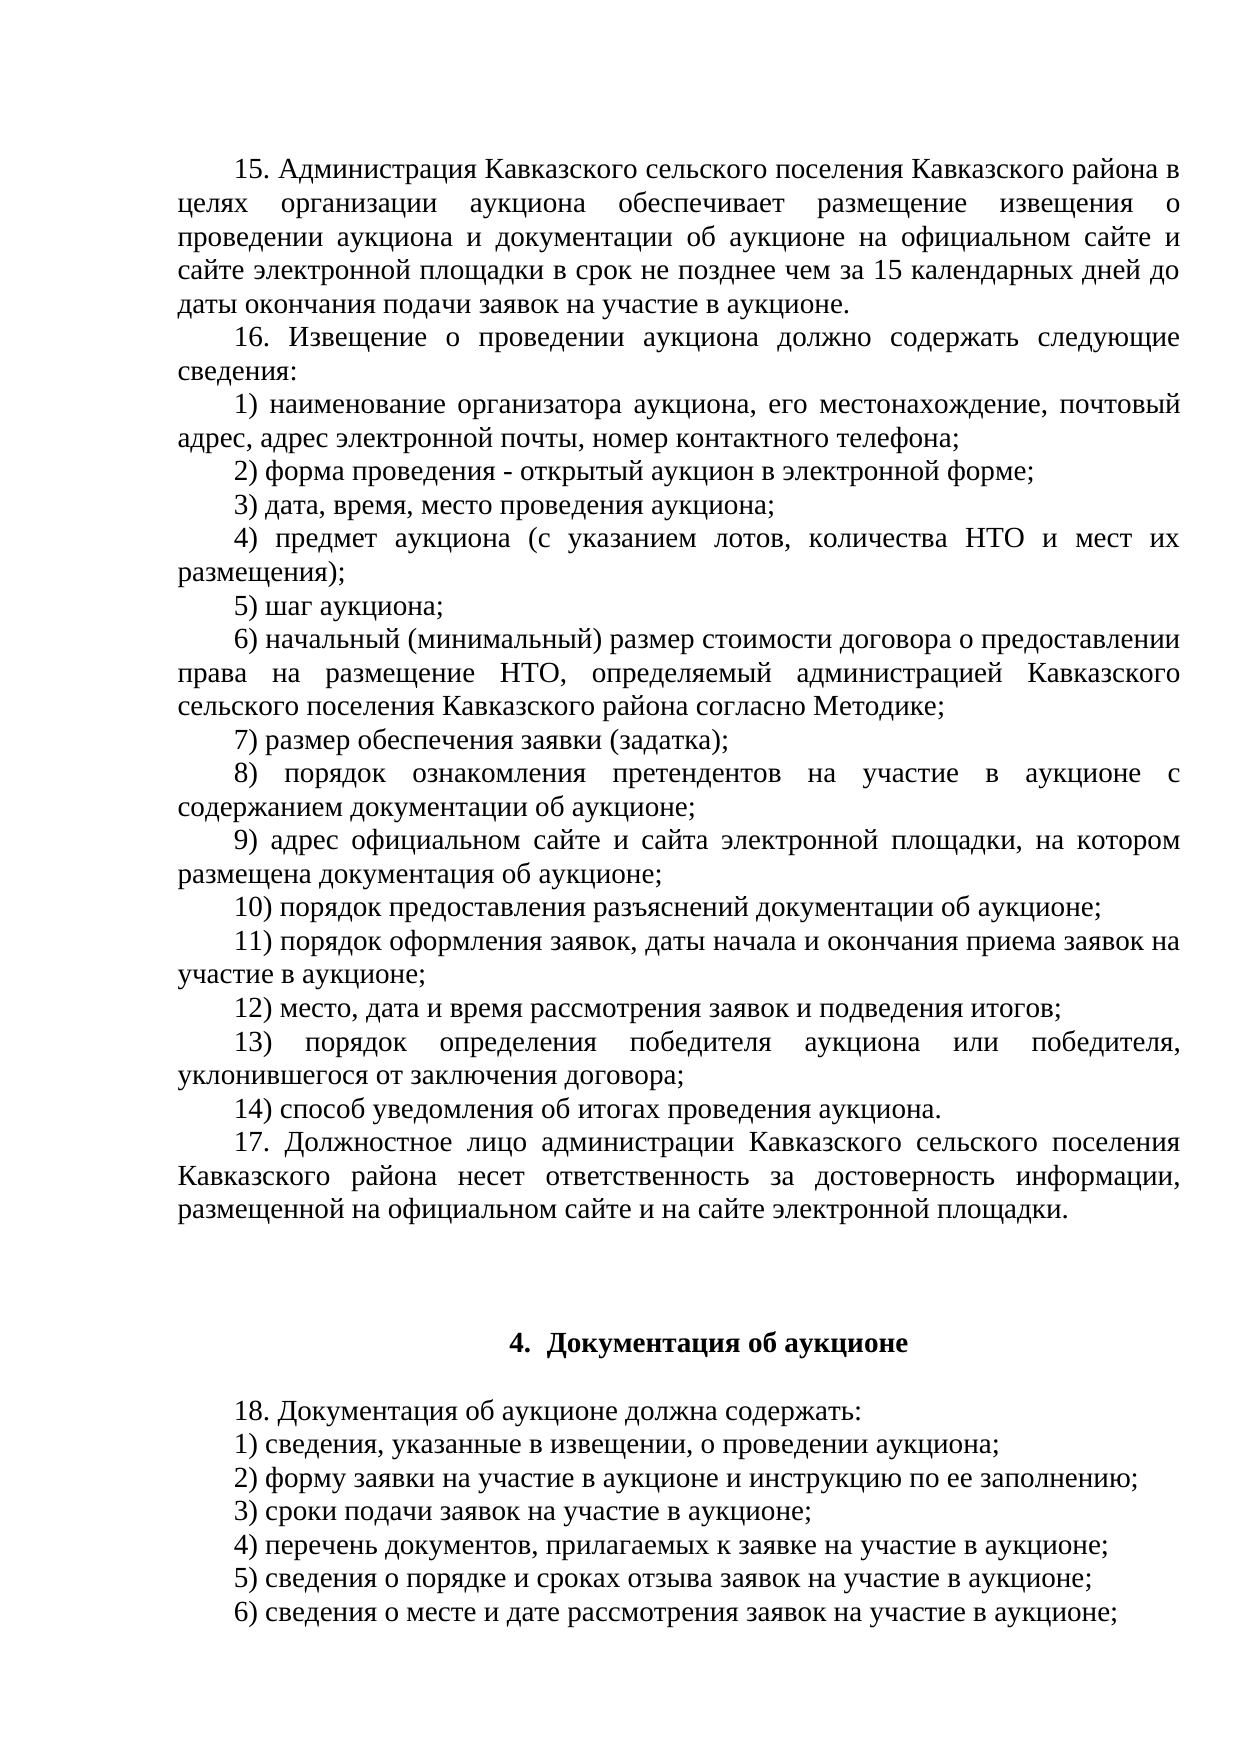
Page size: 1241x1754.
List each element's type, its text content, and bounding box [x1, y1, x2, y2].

text 18. Документация об аукционе должна содержать: [177, 1393, 1181, 1426]
title Документация об аукционе [236, 1326, 1181, 1359]
text 6) начальный (минимальный) размер стоимости договора о предоставлении права на размещение НТО, определяемый администрацией Кавказского сельского поселения Кавказского района согласно Методике; [177, 621, 1181, 722]
text 7) размер обеспечения заявки (задатка); [177, 722, 1181, 755]
text 16. Извещение о проведении аукциона должно содержать следующие сведения: [177, 319, 1181, 386]
text 3) сроки подачи заявок на участие в аукционе; [177, 1493, 1181, 1527]
text 8) порядок ознакомления претендентов на участие в аукционе с содержанием документации об аукционе; [177, 755, 1181, 822]
text 4) предмет аукциона (с указанием лотов, количества НТО и мест их размещения); [177, 521, 1181, 588]
text 14) способ уведомления об итогах проведения аукциона. [177, 1091, 1181, 1124]
text 5) шаг аукциона; [177, 588, 1181, 621]
text 12) место, дата и время рассмотрения заявок и подведения итогов; [177, 990, 1181, 1024]
text 10) порядок предоставления разъяснений документации об аукционе; [177, 889, 1181, 923]
text 3) дата, время, место проведения аукциона; [177, 487, 1181, 521]
text 9) адрес официальном сайте и сайта электронной площадки, на котором размещена документация об аукционе; [177, 822, 1181, 889]
text 13) порядок определения победителя аукциона или победителя, уклонившегося от заключения договора; [177, 1024, 1181, 1091]
text 6) сведения о месте и дате рассмотрения заявок на участие в аукционе; [177, 1594, 1181, 1627]
text 2) форму заявки на участие в аукционе и инструкцию по ее заполнению; [177, 1460, 1181, 1493]
text 11) порядок оформления заявок, даты начала и окончания приема заявок на участие в аукционе; [177, 923, 1181, 990]
text 17. Должностное лицо администрации Кавказского сельского поселения Кавказского района несет ответственность за достоверность информации, размещенной на официальном сайте и на сайте электронной площадки. [177, 1124, 1181, 1225]
text 15. Администрация Кавказского сельского поселения Кавказского района в целях организации аукциона обеспечивает размещение извещения о проведении аукциона и документации об аукционе на официальном сайте и сайте электронной площадки в срок не позднее чем за 15 календарных дней до даты окончания подачи заявок на участие в аукционе. [177, 152, 1181, 319]
text 5) сведения о порядке и сроках отзыва заявок на участие в аукционе; [177, 1560, 1181, 1594]
text 4) перечень документов, прилагаемых к заявке на участие в аукционе; [177, 1527, 1181, 1560]
text 1) наименование организатора аукциона, его местонахождение, почтовый адрес, адрес электронной почты, номер контактного телефона; [177, 386, 1181, 453]
text 2) форма проведения - открытый аукцион в электронной форме; [177, 453, 1181, 487]
text 1) сведения, указанные в извещении, о проведении аукциона; [177, 1426, 1181, 1460]
